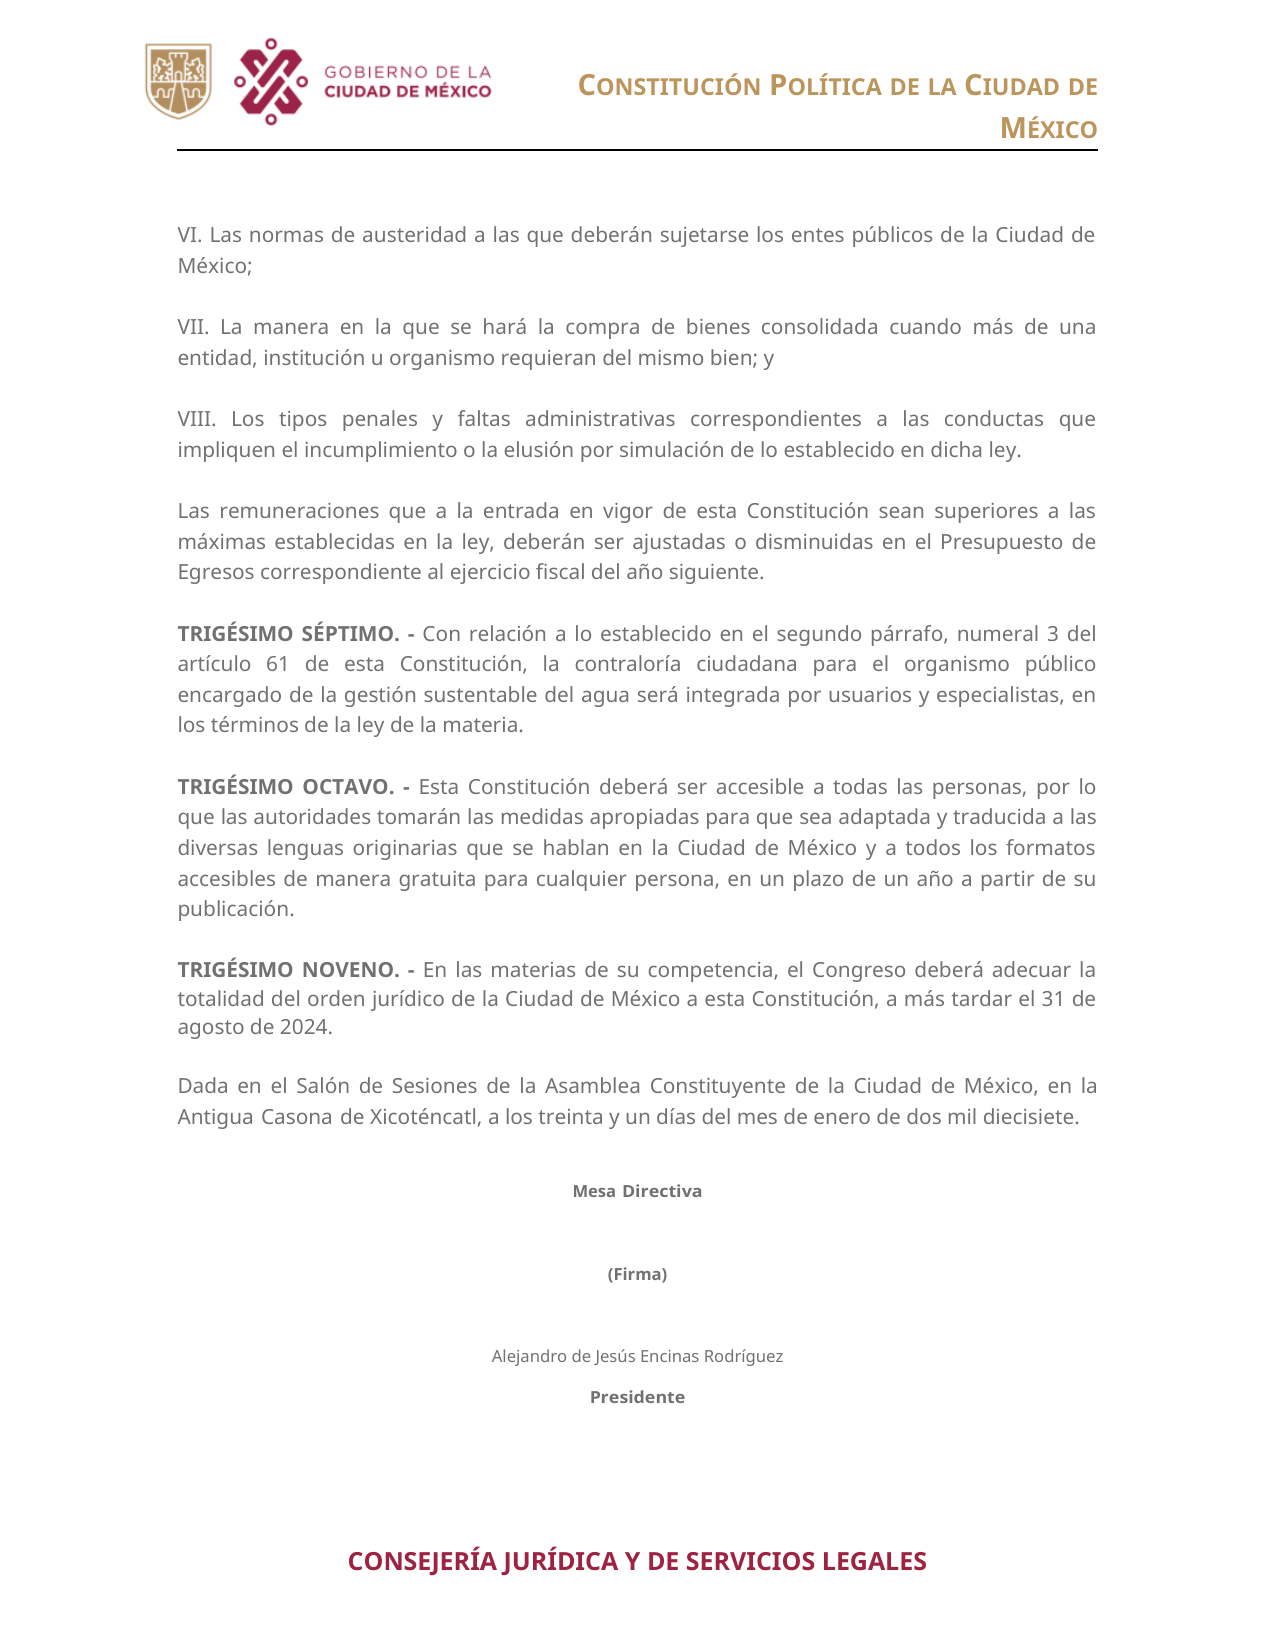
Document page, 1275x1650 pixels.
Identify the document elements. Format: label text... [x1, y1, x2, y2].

picture [132, 29, 503, 136]
text Mesa Directiva [177, 1180, 1098, 1203]
text VI. Las normas de austeridad a las que deberán sujetarse los entes públicos de la Ciudad de México; [177, 221, 1098, 279]
text (Firma) [177, 1262, 1098, 1285]
text VIII. Los tipos penales y faltas administrativas correspondientes a las conductas que impliquen el incumplimiento o la elusión por simulación de lo establecido en dicha ley. [177, 404, 1098, 463]
text TRIGÉSIMO NOVENO. - En las materias de su competencia, el Congreso deberá adecuar la totalidad del orden jurídico de la Ciudad de México a esta Constitución, a más tardar el 31 de agosto de 2024. [177, 956, 1098, 1041]
text Dada en el Salón de Sesiones de la Asamblea Constituyente de la Ciudad de México, en la Antigua Casona de Xicoténcatl, a los treinta y un días del mes de enero de dos mil diecisiete. [177, 1071, 1098, 1131]
text TRIGÉSIMO OCTAVO. - Esta Constitución deberá ser accesible a todas las personas, por lo que las autoridades tomarán las medidas apropiadas para que sea adaptada y traducida a las diversas lenguas originarias que se hablan en la Ciudad de México y a todos los formatos accesibles de manera gratuita para cualquier persona, en un plazo de un año a partir de su publicación. [177, 772, 1098, 923]
text Presidente [177, 1386, 1098, 1408]
text TRIGÉSIMO SÉPTIMO. - Con relación a lo establecido en el segundo párrafo, numeral 3 del artículo 61 de esta Constitución, la contraloría ciudadana para el organismo público encargado de la gestión sustentable del agua será integrada por usuarios y especialistas, en los términos de la ley de la materia. [177, 619, 1098, 739]
text Las remuneraciones que a la entrada en vigor de esta Constitución sean superiores a las máximas establecidas en la ley, deberán ser ajustadas o disminuidas en el Presupuesto de Egresos correspondiente al ejercicio fiscal del año siguiente. [177, 496, 1098, 586]
text VII. La manera en la que se hará la compra de bienes consolidada cuando más de una entidad, institución u organismo requieran del mismo bien; y [177, 312, 1098, 371]
text Alejandro de Jesús Encinas Rodríguez [177, 1344, 1098, 1367]
